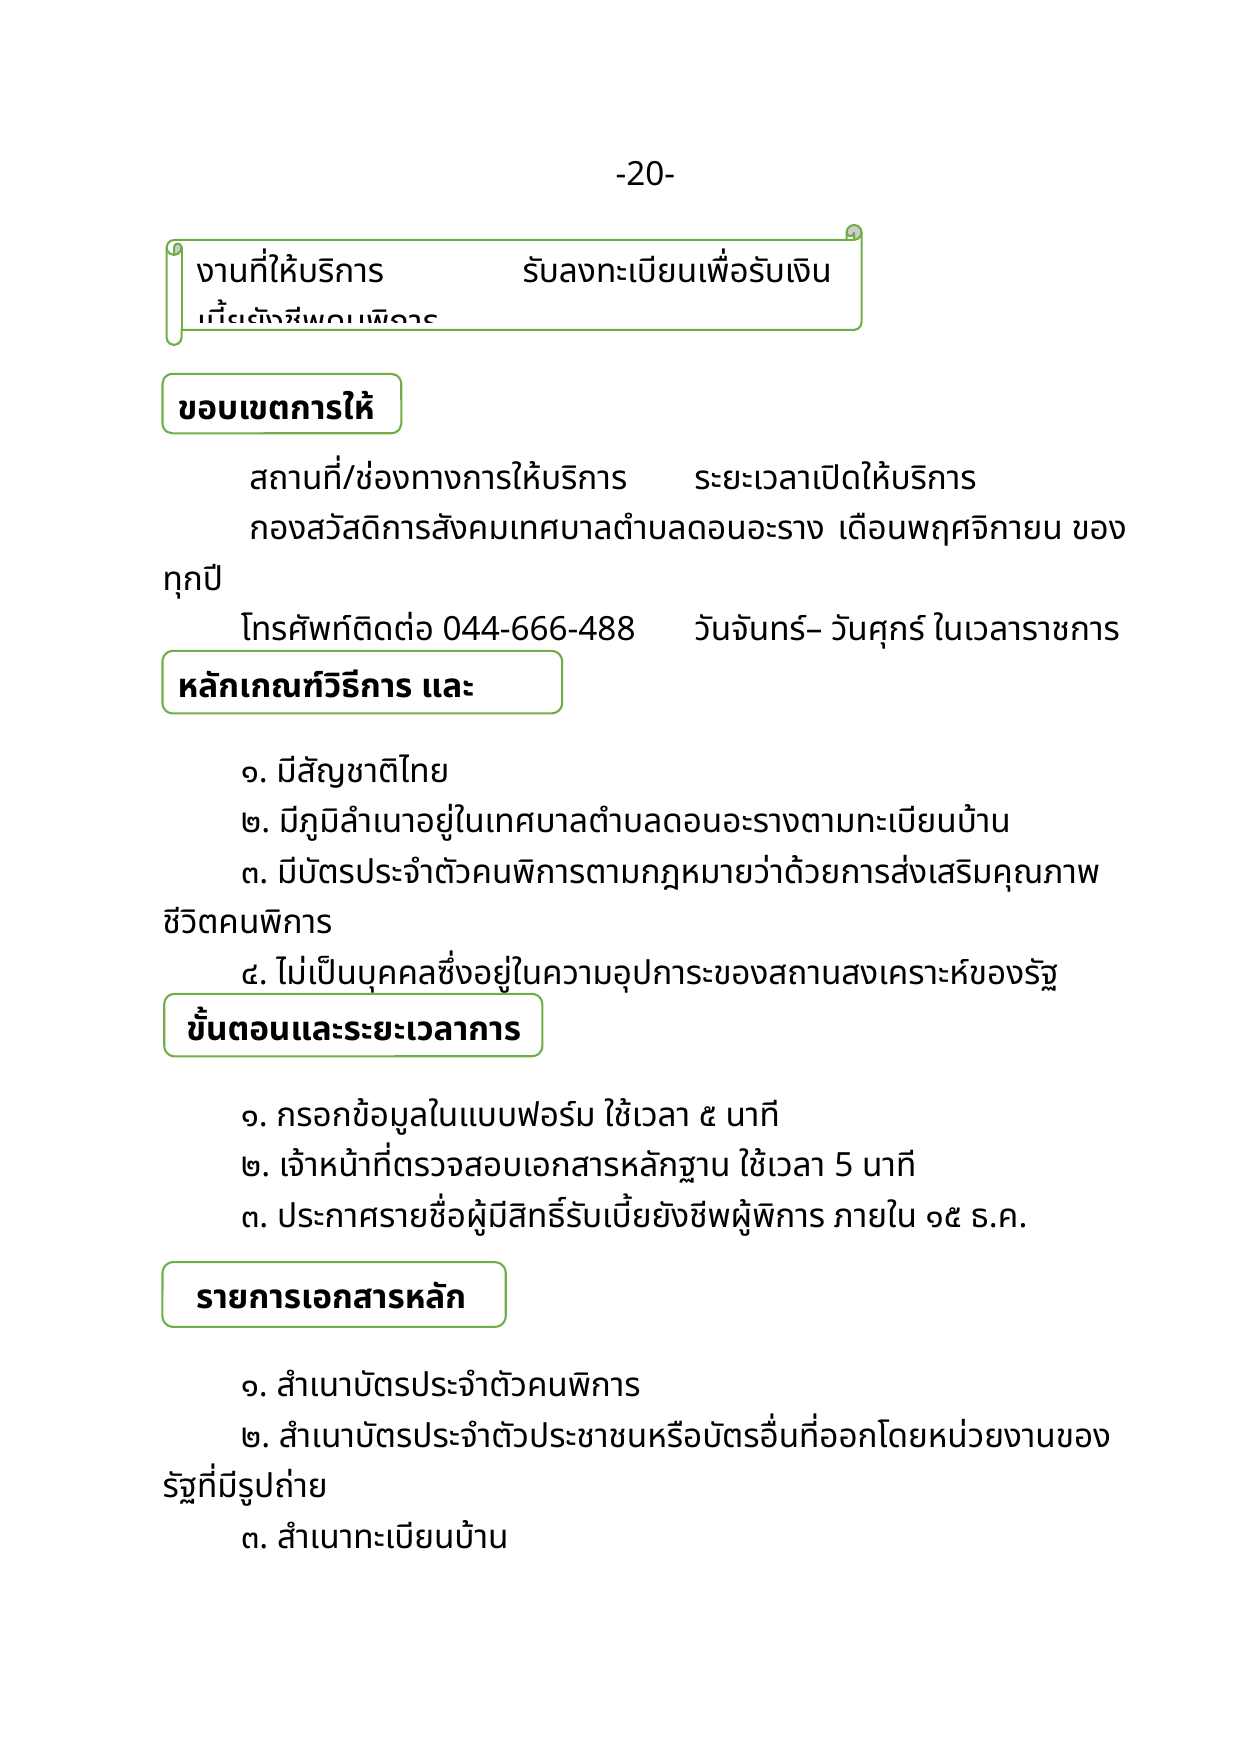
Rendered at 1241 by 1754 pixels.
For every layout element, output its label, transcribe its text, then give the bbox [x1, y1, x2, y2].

text ๒. เจ้าหน้าที่ตรวจสอบเอกสารหลักฐาน ใช้เวลา 5 นาที [162, 1141, 1128, 1192]
text -20- [162, 150, 1128, 195]
text ๒. มีภูมิลำเนาอยู่ในเทศบาลตำบลดอนอะรางตามทะเบียนบ้าน [162, 797, 1128, 848]
text ๓. มีบัตรประจำตัวคนพิการตามกฎหมายว่าด้วยการส่งเสริมคุณภาพชีวิตคนพิการ [162, 848, 1128, 949]
text ๓. ประกาศรายชื่อผู้มีสิทธิ์รับเบี้ยยังชีพผู้พิการ ภายใน ๑๕ ธ.ค. [162, 1192, 1128, 1242]
text กองสวัสดิการสังคมเทศบาลตำบลดอนอะราง เดือนพฤศจิกายน ของทุกปี [162, 504, 1128, 605]
text สถานที่/ช่องทางการให้บริการ ระยะเวลาเปิดให้บริการ [162, 454, 1128, 504]
text ๓. สำเนาทะเบียนบ้าน [162, 1513, 1128, 1563]
text ๑. สำเนาบัตรประจำตัวคนพิการ [162, 1361, 1128, 1412]
text ๔. ไม่เป็นบุคคลซึ่งอยู่ในความอุปการะของสถานสงเคราะห์ของรัฐ [162, 949, 1128, 999]
text ๒. สำเนาบัตรประจำตัวประชาชนหรือบัตรอื่นที่ออกโดยหน่วยงานของรัฐที่มีรูปถ่าย [162, 1412, 1128, 1513]
text โทรศัพท์ติดต่อ 044-666-488 วันจันทร์– วันศุกร์ ในเวลาราชการ [162, 605, 1128, 656]
text ๑. กรอกข้อมูลในแบบฟอร์ม ใช้เวลา ๕ นาที [162, 1090, 1128, 1141]
text ๑. มีสัญชาติไทย [162, 747, 1128, 797]
